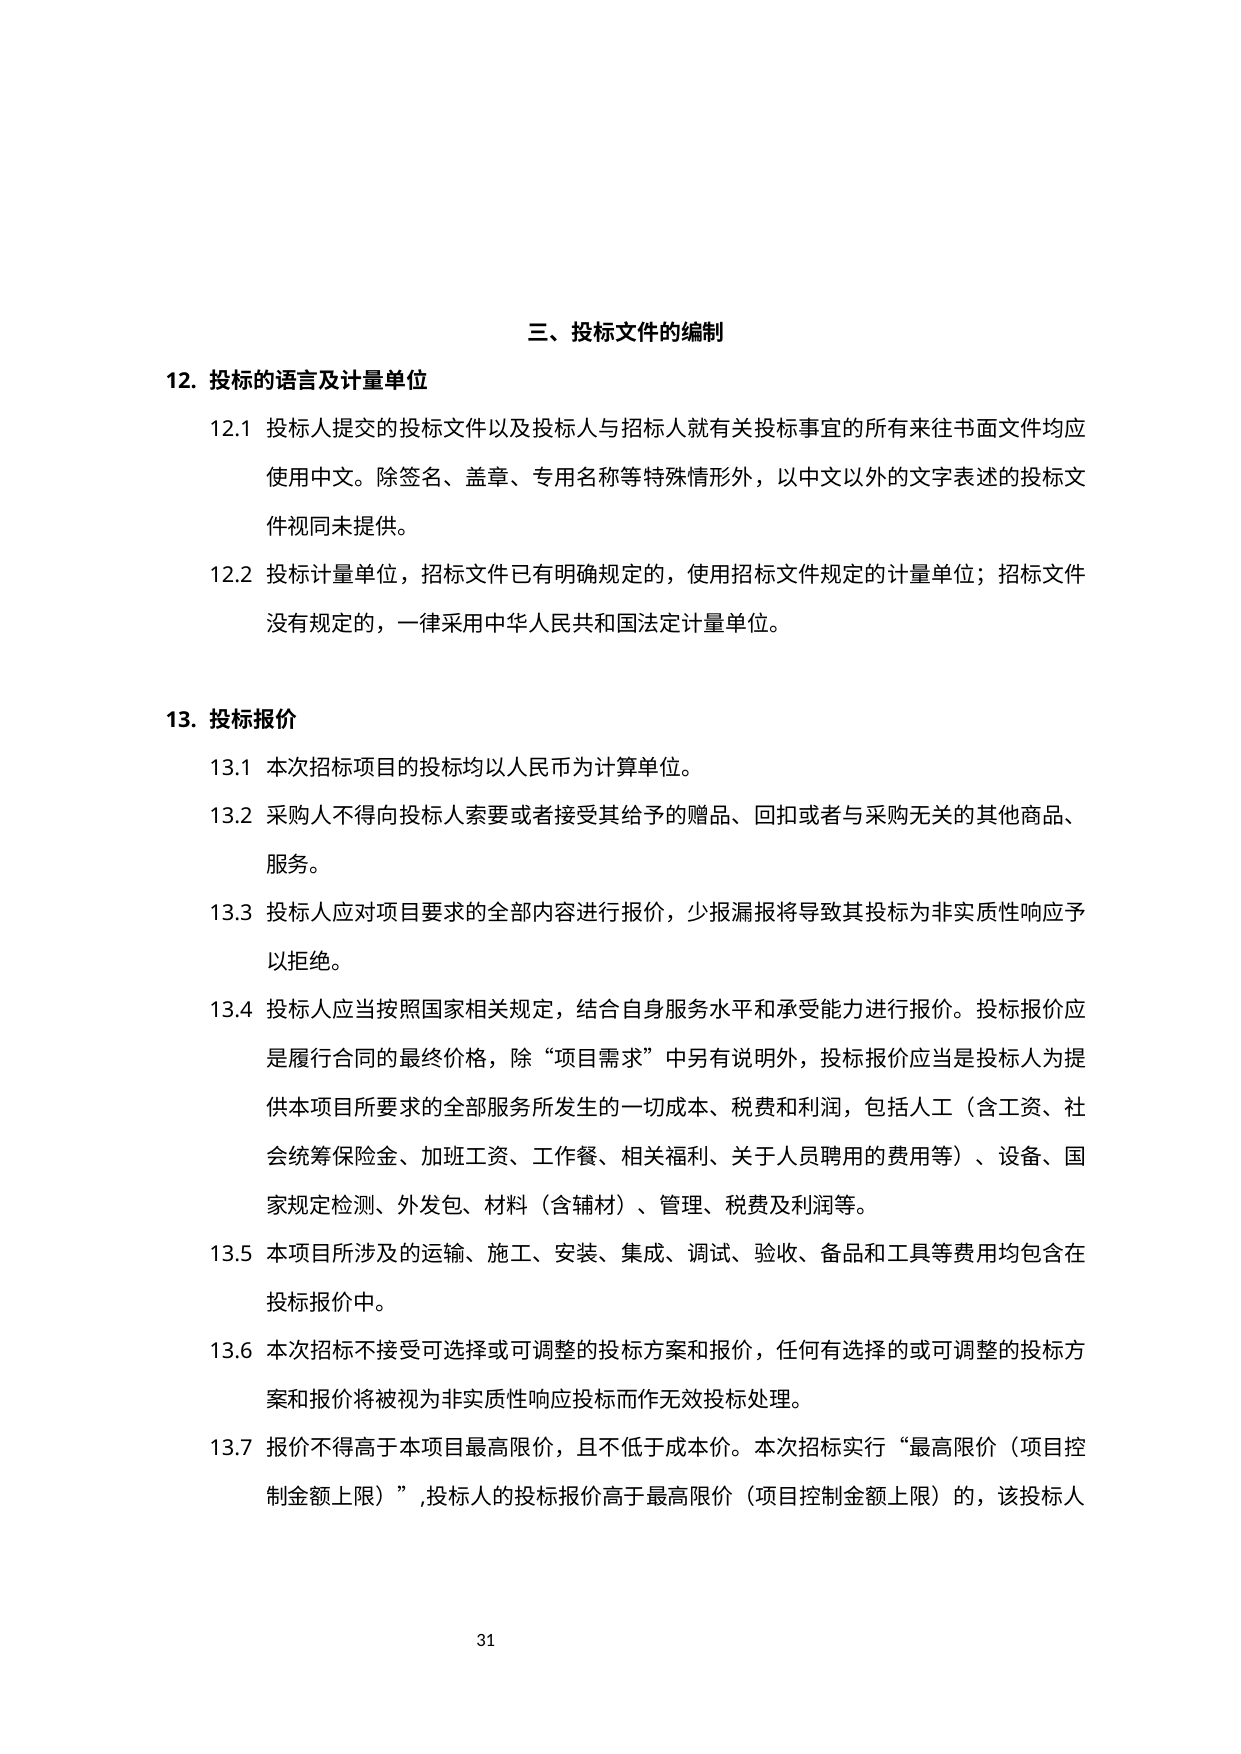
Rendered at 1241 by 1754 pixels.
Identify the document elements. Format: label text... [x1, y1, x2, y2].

list 本项目所涉及的运输、施工、安装、集成、调试、验收、备品和工具等费用均包含在投标报价中。 [209, 1236, 1087, 1317]
list 投标人应对项目要求的全部内容进行报价，少报漏报将导致其投标为非实质性响应予以拒绝。 [209, 895, 1087, 976]
list 采购人不得向投标人索要或者接受其给予的赠品、回扣或者与采购无关的其他商品、服务。 [209, 798, 1087, 879]
list 投标人应当按照国家相关规定，结合自身服务水平和承受能力进行报价。投标报价应是履行合同的最终价格，除“项目需求”中另有说明外，投标报价应当是投标人为提供本项目所要求的全部服务所发生的一切成本、税费和利润，包括人工（含工资、社会统筹保险金、加班工资、工作餐、相关福利、关于人员聘用的费用等）、设备、国家规定检测、外发包、材料（含辅材）、管理、税费及利润等。 [209, 992, 1087, 1220]
text 三、投标文件的编制 [165, 314, 1087, 347]
list 投标人提交的投标文件以及投标人与招标人就有关投标事宜的所有来往书面文件均应使用中文。除签名、盖章、专用名称等特殊情形外，以中文以外的文字表述的投标文件视同未提供。 [209, 411, 1087, 541]
list 本次招标不接受可选择或可调整的投标方案和报价，任何有选择的或可调整的投标方案和报价将被视为非实质性响应投标而作无效投标处理。 [209, 1333, 1087, 1414]
list 本次招标项目的投标均以人民币为计算单位。 [209, 750, 1087, 782]
list 投标计量单位，招标文件已有明确规定的，使用招标文件规定的计量单位；招标文件没有规定的，一律采用中华人民共和国法定计量单位。 [209, 557, 1087, 638]
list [209, 1430, 1087, 1511]
list 投标的语言及计量单位 [165, 363, 1087, 395]
list 投标报价 [165, 701, 1087, 734]
